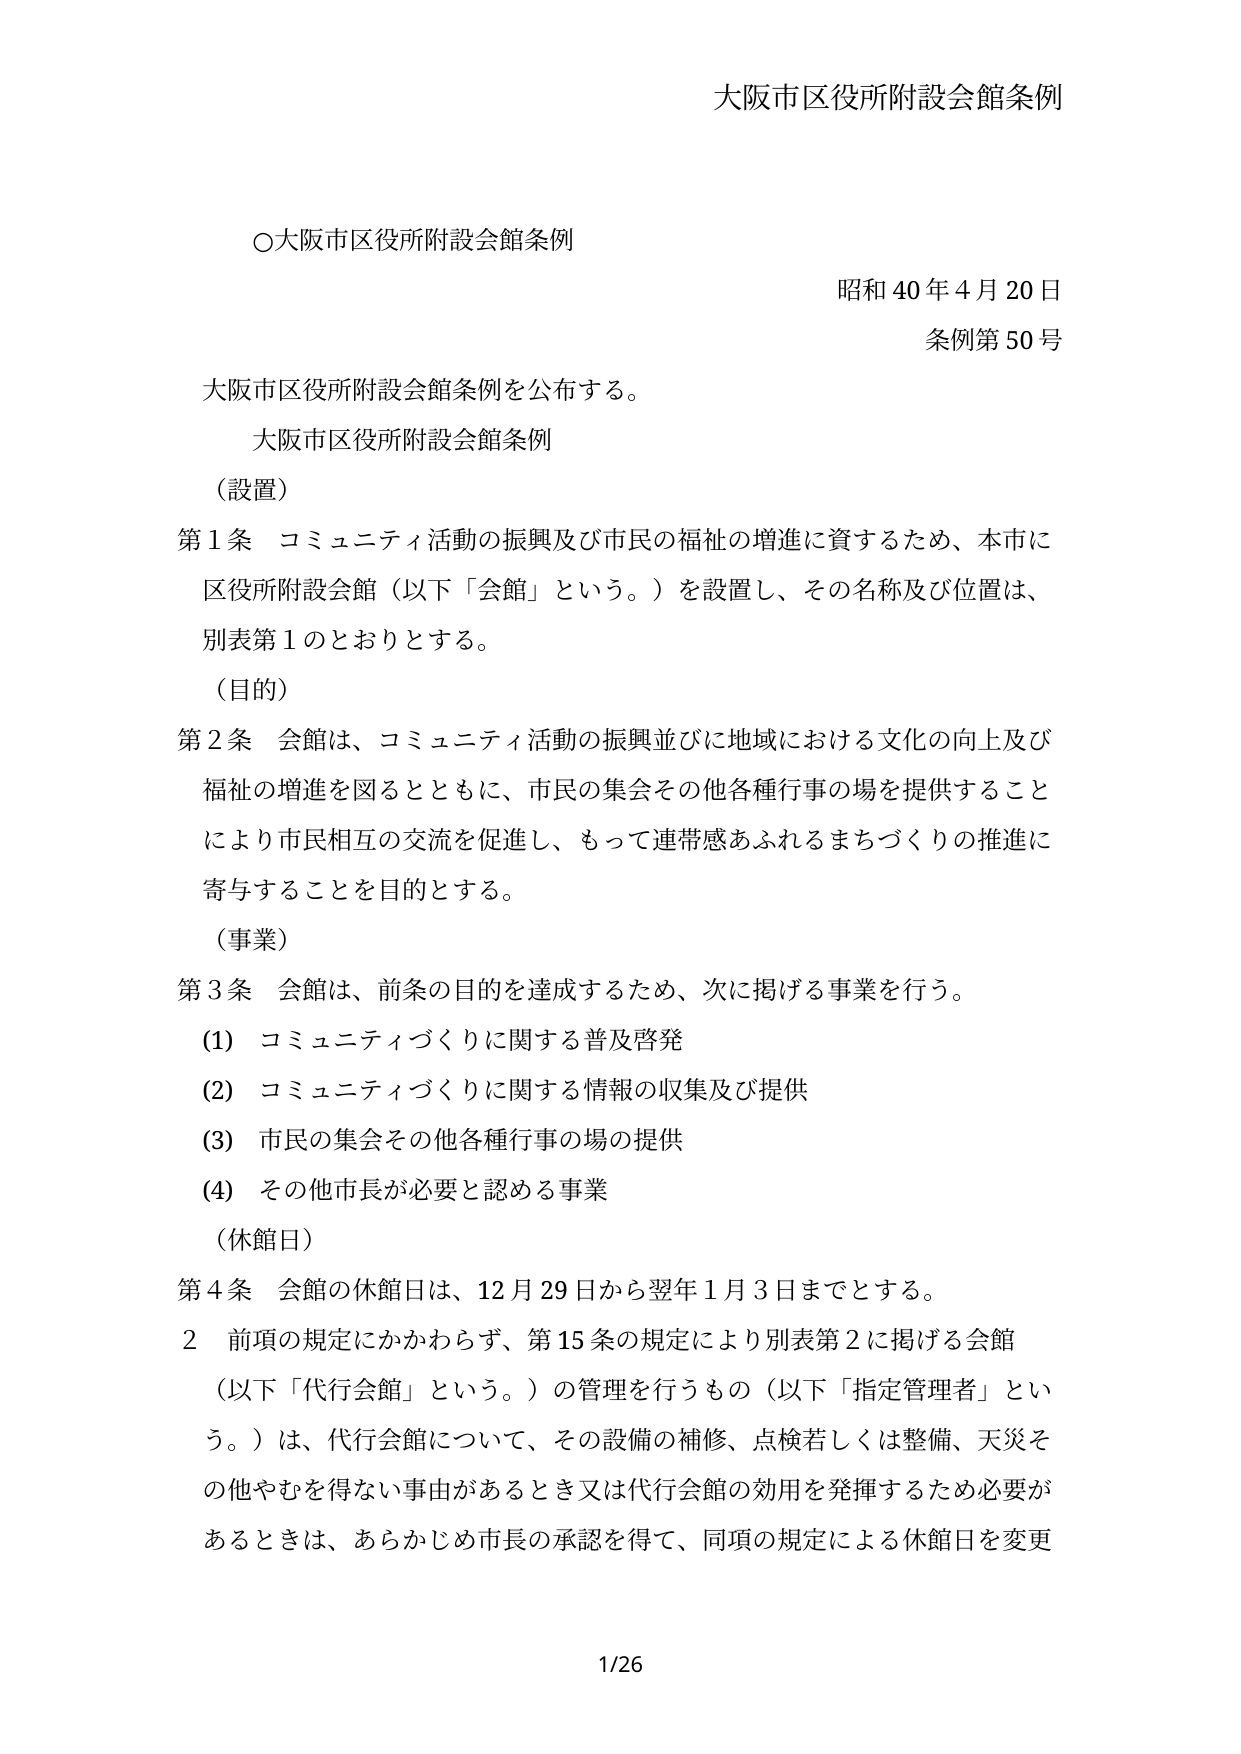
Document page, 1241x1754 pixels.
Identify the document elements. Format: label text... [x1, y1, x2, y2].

text （設置） [202, 457, 1063, 507]
text 条例第50号 [177, 307, 1063, 357]
text 第３条 会館は、前条の目的を達成するため、次に掲げる事業を行う。 [177, 957, 1063, 1007]
text 昭和40年４月20日 [177, 257, 1063, 307]
text (1) コミュニティづくりに関する普及啓発 [202, 1007, 1063, 1057]
text 第２条 会館は、コミュニティ活動の振興並びに地域における文化の向上及び福祉の増進を図るとともに、市民の集会その他各種行事の場を提供することにより市民相互の交流を促進し、もって連帯感あふれるまちづくりの推進に寄与することを目的とする。 [177, 707, 1063, 907]
text 第１条 コミュニティ活動の振興及び市民の福祉の増進に資するため、本市に区役所附設会館（以下「会館」という。）を設置し、その名称及び位置は、別表第１のとおりとする。 [177, 507, 1063, 657]
text （事業） [202, 907, 1063, 957]
text （休館日） [202, 1207, 1063, 1257]
text 第４条 会館の休館日は、12月29日から翌年１月３日までとする。 [177, 1257, 1063, 1307]
text ○大阪市区役所附設会館条例 [252, 207, 1063, 257]
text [177, 1307, 1063, 1557]
text (2) コミュニティづくりに関する情報の収集及び提供 [202, 1057, 1063, 1107]
text 大阪市区役所附設会館条例 [252, 407, 1063, 457]
text (3) 市民の集会その他各種行事の場の提供 [202, 1107, 1063, 1157]
text （目的） [202, 657, 1063, 707]
text (4) その他市長が必要と認める事業 [202, 1157, 1063, 1207]
text 大阪市区役所附設会館条例を公布する。 [177, 357, 1063, 407]
